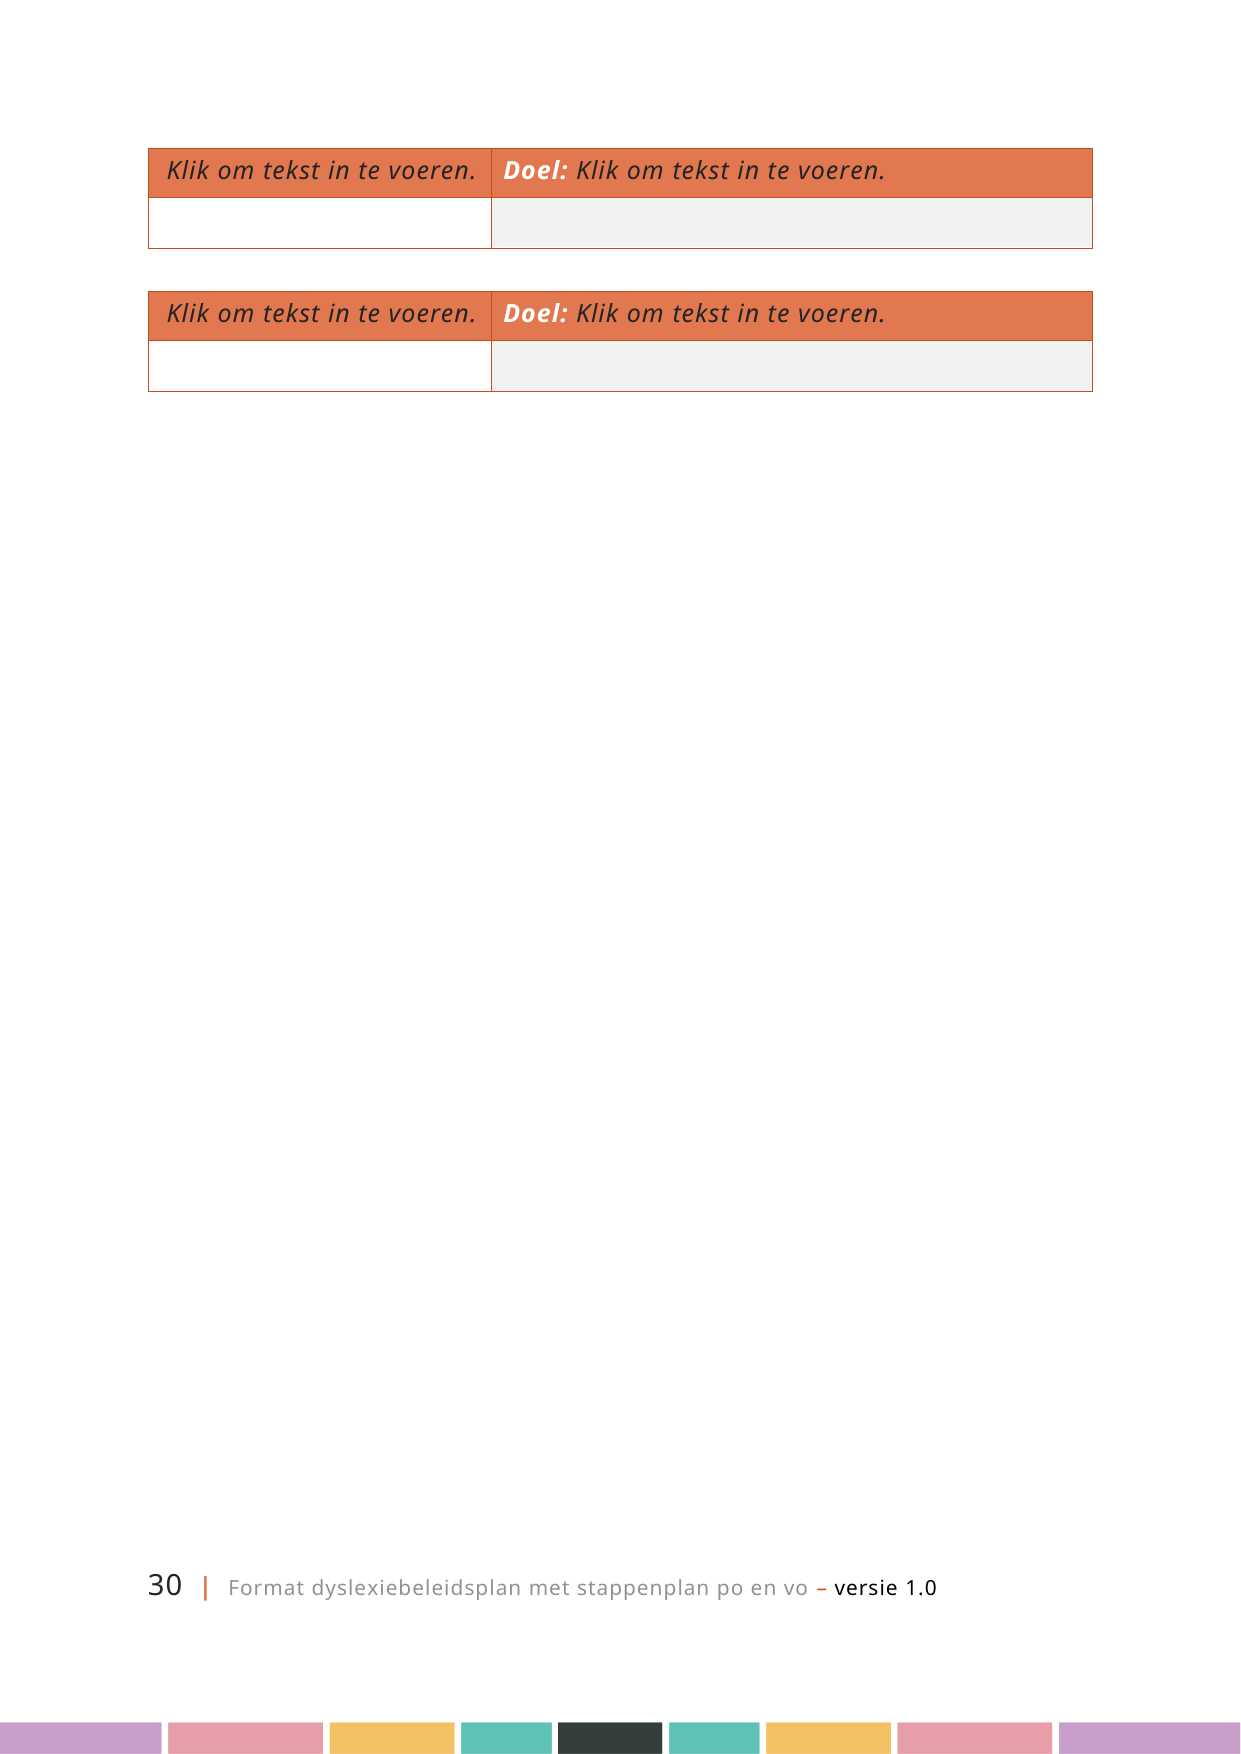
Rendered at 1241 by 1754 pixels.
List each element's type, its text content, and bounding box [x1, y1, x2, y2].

table_header Doel: [492, 292, 1092, 340]
table_header Doel: [492, 149, 1092, 197]
